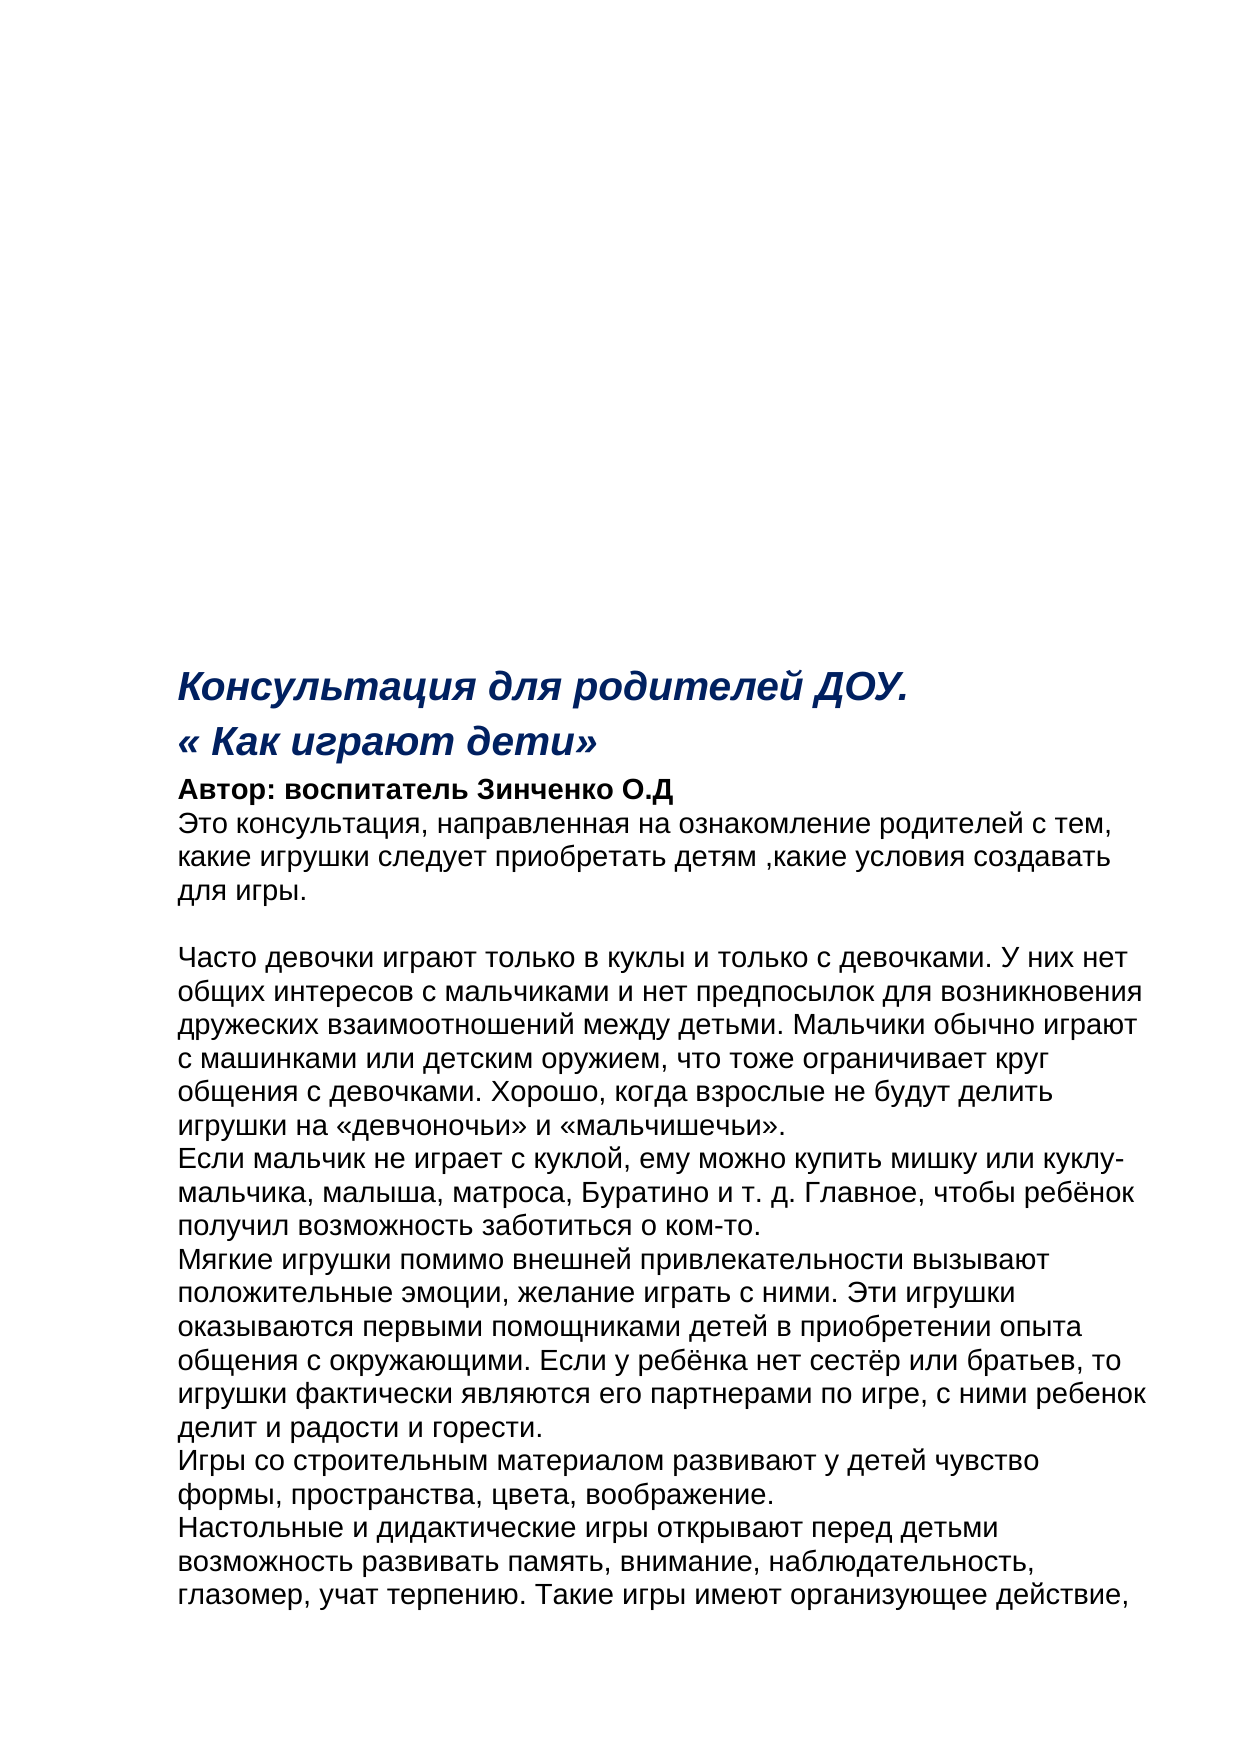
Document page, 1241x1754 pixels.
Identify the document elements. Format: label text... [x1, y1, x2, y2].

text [177, 772, 1152, 1611]
text « Как играют дети» [177, 717, 1152, 764]
text Консультация для родителей ДОУ. [177, 662, 1152, 709]
